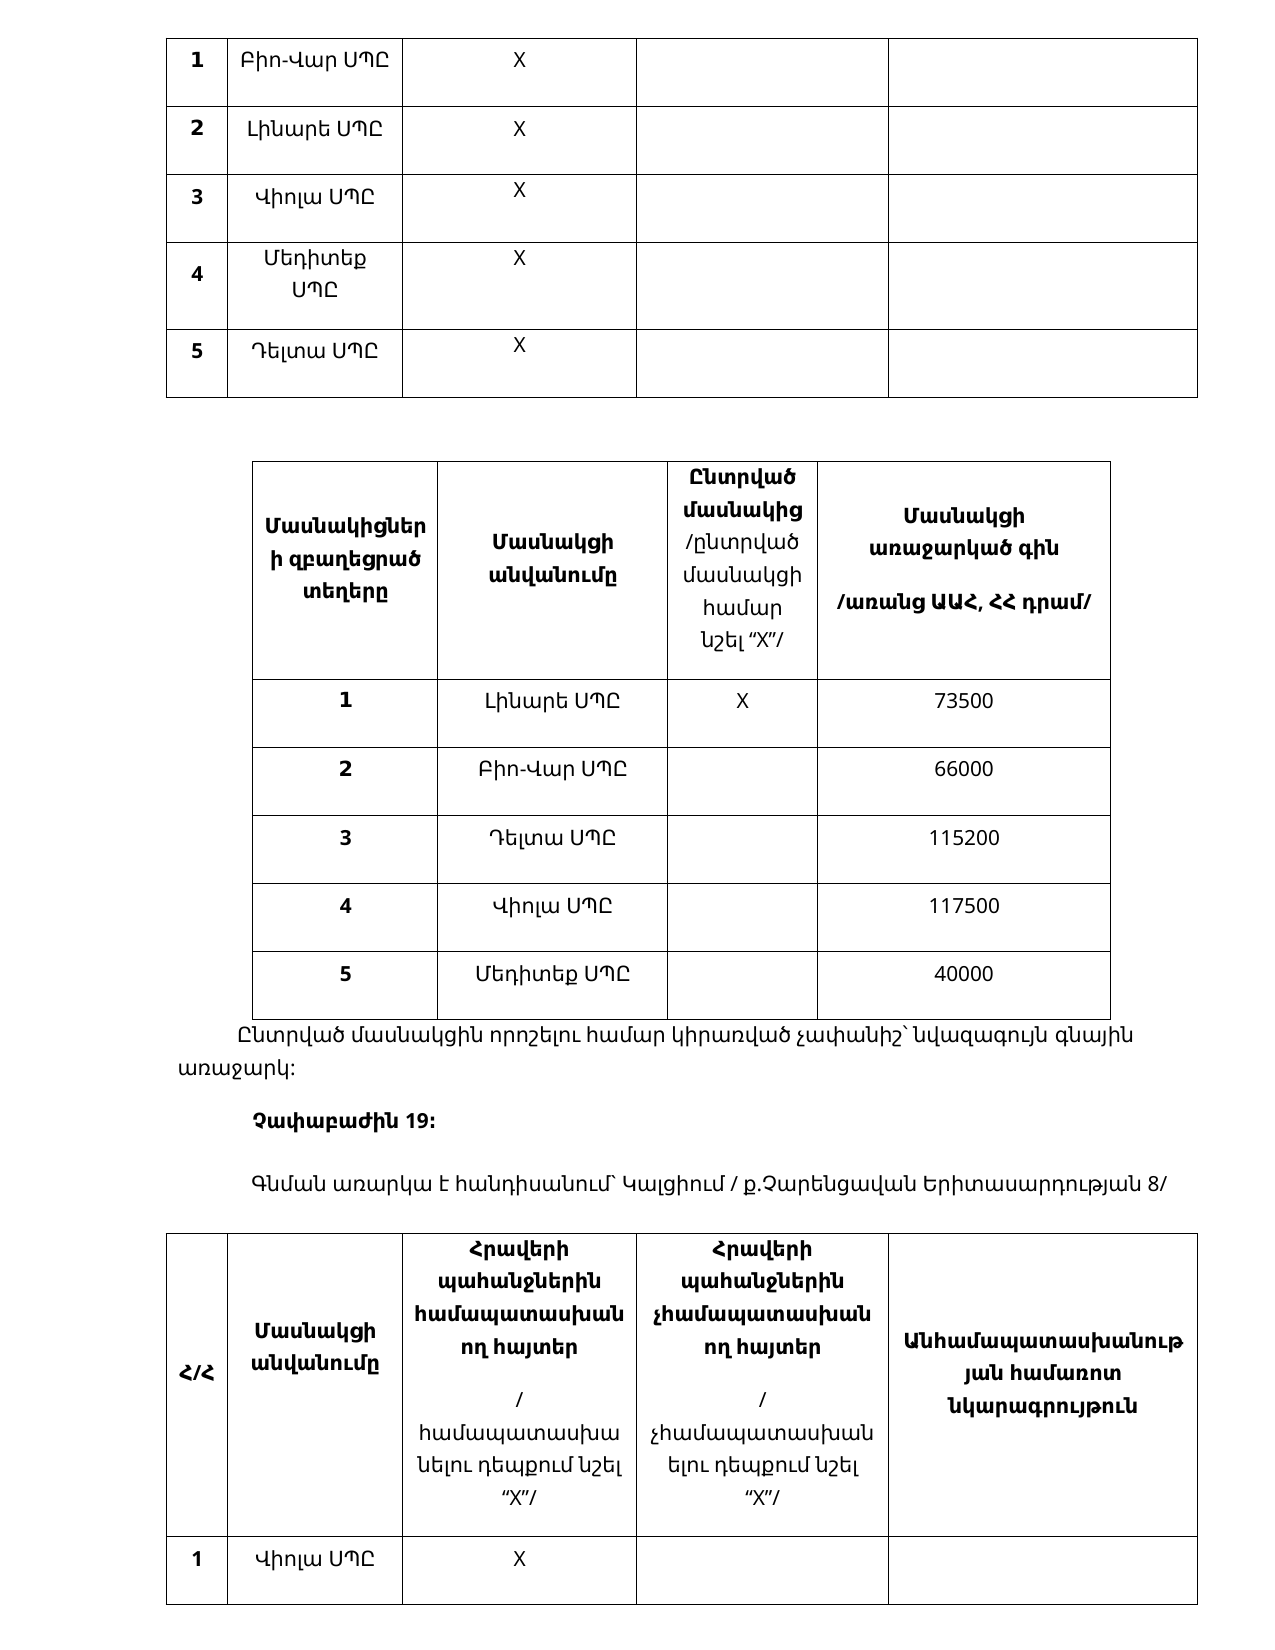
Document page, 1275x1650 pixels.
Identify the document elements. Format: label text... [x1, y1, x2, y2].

table_cell [889, 1537, 1197, 1604]
table_cell Վիոլա ՍՊԸ [438, 884, 667, 951]
table_cell Վիոլա ՍՊԸ [228, 1537, 402, 1604]
table_cell 3 [253, 816, 437, 883]
table_header Անհամապատասխանության համառոտ նկարագրույթուն [889, 1234, 1197, 1536]
table_cell 2 [253, 748, 437, 815]
table_header Մասնակցի առաջարկած գին /առանց ԱԱՀ, ՀՀ դրամ/ [818, 462, 1110, 678]
table_cell 2 [167, 107, 227, 174]
table_cell X [403, 39, 636, 106]
text Ընտրված մասնակցին որոշելու համար կիրառված չափանիշ՝ նվազագույն գնային առաջարկ: [177, 1020, 1186, 1081]
table_cell X [403, 330, 636, 397]
table_cell Լինարե ՍՊԸ [228, 107, 402, 174]
table_cell [889, 175, 1197, 242]
table_cell 73500 [818, 680, 1110, 747]
table_cell [637, 330, 888, 397]
table_cell Վիոլա ՍՊԸ [228, 175, 402, 242]
table_cell [668, 884, 817, 951]
table_cell [889, 107, 1197, 174]
table_cell Լինարե ՍՊԸ [438, 680, 667, 747]
table_cell [889, 330, 1197, 397]
table_cell [637, 175, 888, 242]
table_cell 5 [167, 330, 227, 397]
table_header Հրավերի պահանջներին չհամապատասխանող հայտեր /չհամապատասխանելու դեպքում նշել “X”/ [637, 1234, 888, 1536]
table_cell Դելտա ՍՊԸ [438, 816, 667, 883]
table_cell [668, 952, 817, 1019]
table_cell 1 [253, 680, 437, 747]
table_cell [889, 39, 1197, 106]
table_header Մասնակիցների զբաղեցրած տեղերը [253, 462, 437, 678]
text Չափաբաժին 19։ [177, 1106, 1186, 1134]
table_cell [668, 748, 817, 815]
table_cell Բիո-Վար ՍՊԸ [438, 748, 667, 815]
table_cell 115200 [818, 816, 1110, 883]
table_cell 117500 [818, 884, 1110, 951]
table_cell [637, 1537, 888, 1604]
table_cell X [403, 1537, 636, 1604]
table_header Հ/Հ [167, 1234, 227, 1536]
table_cell [668, 816, 817, 883]
table_cell 40000 [818, 952, 1110, 1019]
table_cell Մեդիտեք ՍՊԸ [438, 952, 667, 1019]
table_header Մասնակցի անվանումը [438, 462, 667, 678]
table_header Մասնակցի անվանումը [228, 1234, 402, 1536]
table_cell 4 [167, 243, 227, 329]
table_cell X [403, 175, 636, 242]
table_cell 1 [167, 1537, 227, 1604]
table_cell 3 [167, 175, 227, 242]
table_cell Դելտա ՍՊԸ [228, 330, 402, 397]
text Գնման առարկա է հանդիսանում` Կալցիում / ք.Չարենցավան Երիտասարդության 8/ [177, 1169, 1186, 1198]
table_cell 4 [253, 884, 437, 951]
table_cell X [403, 107, 636, 174]
table_cell Բիո-Վար ՍՊԸ [228, 39, 402, 106]
table_cell X [403, 243, 636, 329]
table_cell X [668, 680, 817, 747]
table_cell 5 [253, 952, 437, 1019]
table_cell [637, 39, 888, 106]
table_cell [637, 243, 888, 329]
table_header Ընտրված մասնակից /ընտրված մասնակցի համար նշել “X”/ [668, 462, 817, 678]
table_header Հրավերի պահանջներին համապատասխանող հայտեր /համապատասխանելու դեպքում նշել “X”/ [403, 1234, 636, 1536]
table_cell [637, 107, 888, 174]
table_cell 1 [167, 39, 227, 106]
table_cell Մեդիտեք ՍՊԸ [228, 243, 402, 329]
table_cell [889, 243, 1197, 329]
table_cell 66000 [818, 748, 1110, 815]
